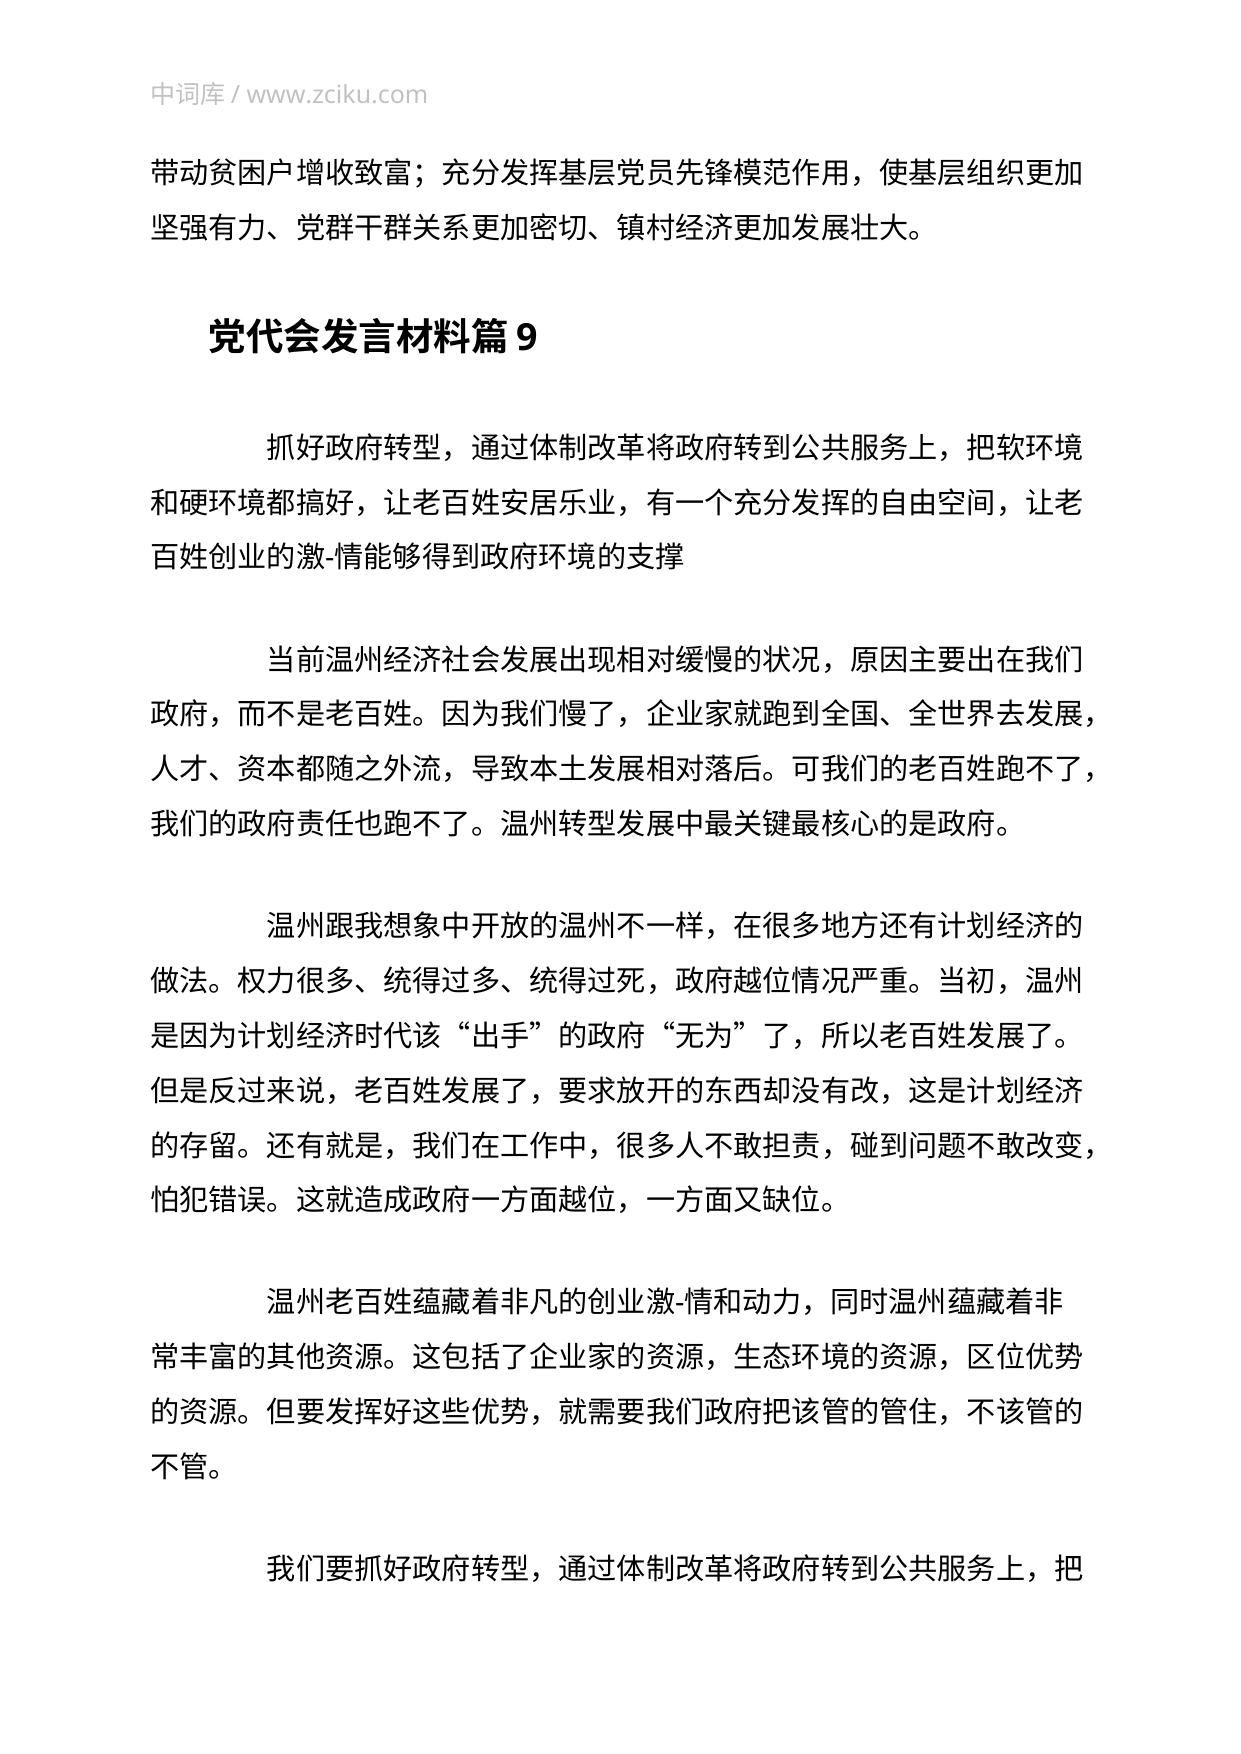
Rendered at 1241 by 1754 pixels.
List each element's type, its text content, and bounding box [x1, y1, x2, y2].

text 党代会发言材料篇9 [150, 307, 1090, 361]
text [150, 150, 1090, 247]
text 温州跟我想象中开放的温州不一样，在很多地方还有计划经济的做法。权力很多、统得过多、统得过死，政府越位情况严重。当初，温州是因为计划经济时代该“出手”的政府“无为”了，所以老百姓发展了。但是反过来说，老百姓发展了，要求放开的东西却没有改，这是计划经济的存留。还有就是，我们在工作中，很多人不敢担责，碰到问题不敢改变，怕犯错误。这就造成政府一方面越位，一方面又缺位。 [150, 902, 1090, 1219]
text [150, 1545, 1090, 1588]
text 当前温州经济社会发展出现相对缓慢的状况，原因主要出在我们政府，而不是老百姓。因为我们慢了，企业家就跑到全国、全世界去发展，人才、资本都随之外流，导致本土发展相对落后。可我们的老百姓跑不了，我们的政府责任也跑不了。温州转型发展中最关键最核心的是政府。 [150, 636, 1090, 843]
text 抓好政府转型，通过体制改革将政府转到公共服务上，把软环境和硬环境都搞好，让老百姓安居乐业，有一个充分发挥的自由空间，让老百姓创业的激-情能够得到政府环境的支撑 [150, 424, 1090, 576]
text 温州老百姓蕴藏着非凡的创业激-情和动力，同时温州蕴藏着非常丰富的其他资源。这包括了企业家的资源，生态环境的资源，区位优势的资源。但要发挥好这些优势，就需要我们政府把该管的管住，不该管的不管。 [150, 1279, 1090, 1486]
